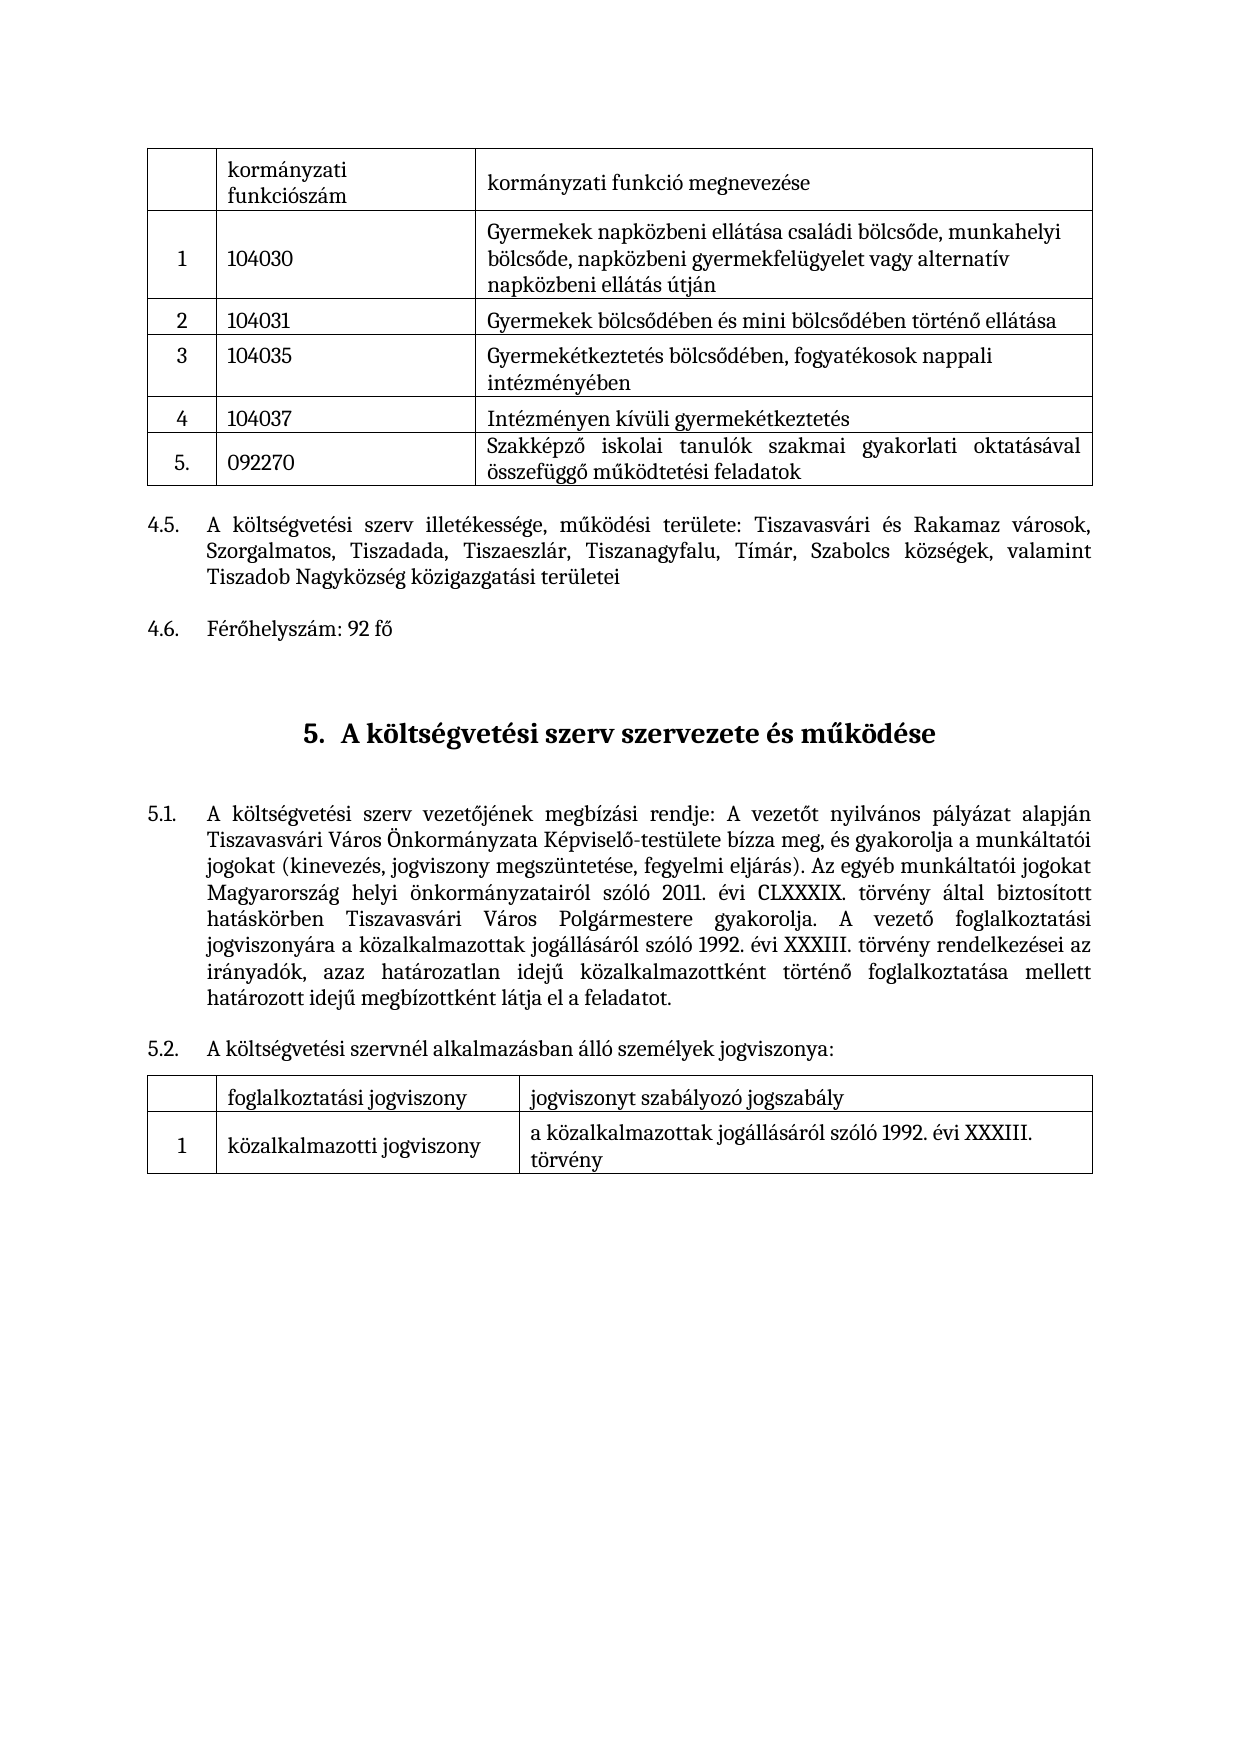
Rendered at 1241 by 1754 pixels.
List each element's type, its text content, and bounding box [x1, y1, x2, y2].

list A költségvetési szerv szervezete és működése [148, 717, 1093, 750]
list Férőhelyszám: 92 fő [148, 616, 1093, 642]
table_cell 104031 [217, 299, 475, 334]
table_cell 1 [148, 1112, 216, 1173]
table_cell 104035 [217, 335, 475, 396]
table_cell Gyermekek bölcsődében és mini bölcsődében történő ellátása [476, 299, 1092, 334]
table_header jogviszonyt szabályozó jogszabály [520, 1076, 1092, 1111]
table_header foglalkoztatási jogviszony [217, 1076, 519, 1111]
table_cell Intézményen kívüli gyermekétkeztetés [476, 397, 1092, 432]
table_header kormányzati funkció megnevezése [476, 149, 1092, 210]
table_cell 3 [148, 335, 216, 396]
table_cell Szakképző iskolai tanulók szakmai gyakorlati oktatásával összefüggő működtetési feladatok [476, 433, 1092, 485]
table_cell a közalkalmazottak jogállásáról szóló 1992. évi XXXIII. törvény [520, 1112, 1092, 1173]
table_cell közalkalmazotti jogviszony [217, 1112, 519, 1173]
table_header kormányzati funkciószám [217, 149, 475, 210]
table_cell 104037 [217, 397, 475, 432]
table_header [148, 1076, 216, 1111]
table_cell 104030 [217, 211, 475, 298]
table_cell Gyermekétkeztetés bölcsődében, fogyatékosok nappali intézményében [476, 335, 1092, 396]
table_cell 5. [148, 433, 216, 485]
table_cell Gyermekek napközbeni ellátása családi bölcsőde, munkahelyi bölcsőde, napközbeni gyermekfelügyelet vagy alternatív napközbeni ellátás útján [476, 211, 1092, 298]
table_cell 1 [148, 211, 216, 298]
table_cell 4 [148, 397, 216, 432]
table_header [148, 149, 216, 210]
list A költségvetési szervnél alkalmazásban álló személyek jogviszonya: [148, 1036, 1093, 1063]
table_cell 092270 [217, 433, 475, 485]
list A költségvetési szerv illetékessége, működési területe: Tiszavasvári és Rakamaz városok, Szorgalmatos, Tiszadada, Tiszaeszlár, Tiszanagyfalu, Tímár, Szabolcs községek, valamint Tiszadob Nagyközség közigazgatási területei [148, 511, 1093, 591]
list A költségvetési szerv vezetőjének megbízási rendje: A vezetőt nyilvános pályázat alapján Tiszavasvári Város Önkormányzata Képviselő-testülete bízza meg, és gyakorolja a munkáltatói jogokat (kinevezés, jogviszony megszüntetése, fegyelmi eljárás). Az egyéb munkáltatói jogokat Magyarország helyi önkormányzatairól szóló 2011. évi CLXXXIX. törvény által biztosított hatáskörben Tiszavasvári Város Polgármestere gyakorolja. A vezető foglalkoztatási jogviszonyára a közalkalmazottak jogállásáról szóló 1992. évi XXXIII. törvény rendelkezései az irányadók, azaz határozatlan idejű közalkalmazottként történő foglalkoztatása mellett határozott idejű megbízottként látja el a feladatot. [148, 800, 1093, 1011]
table_cell 2 [148, 299, 216, 334]
